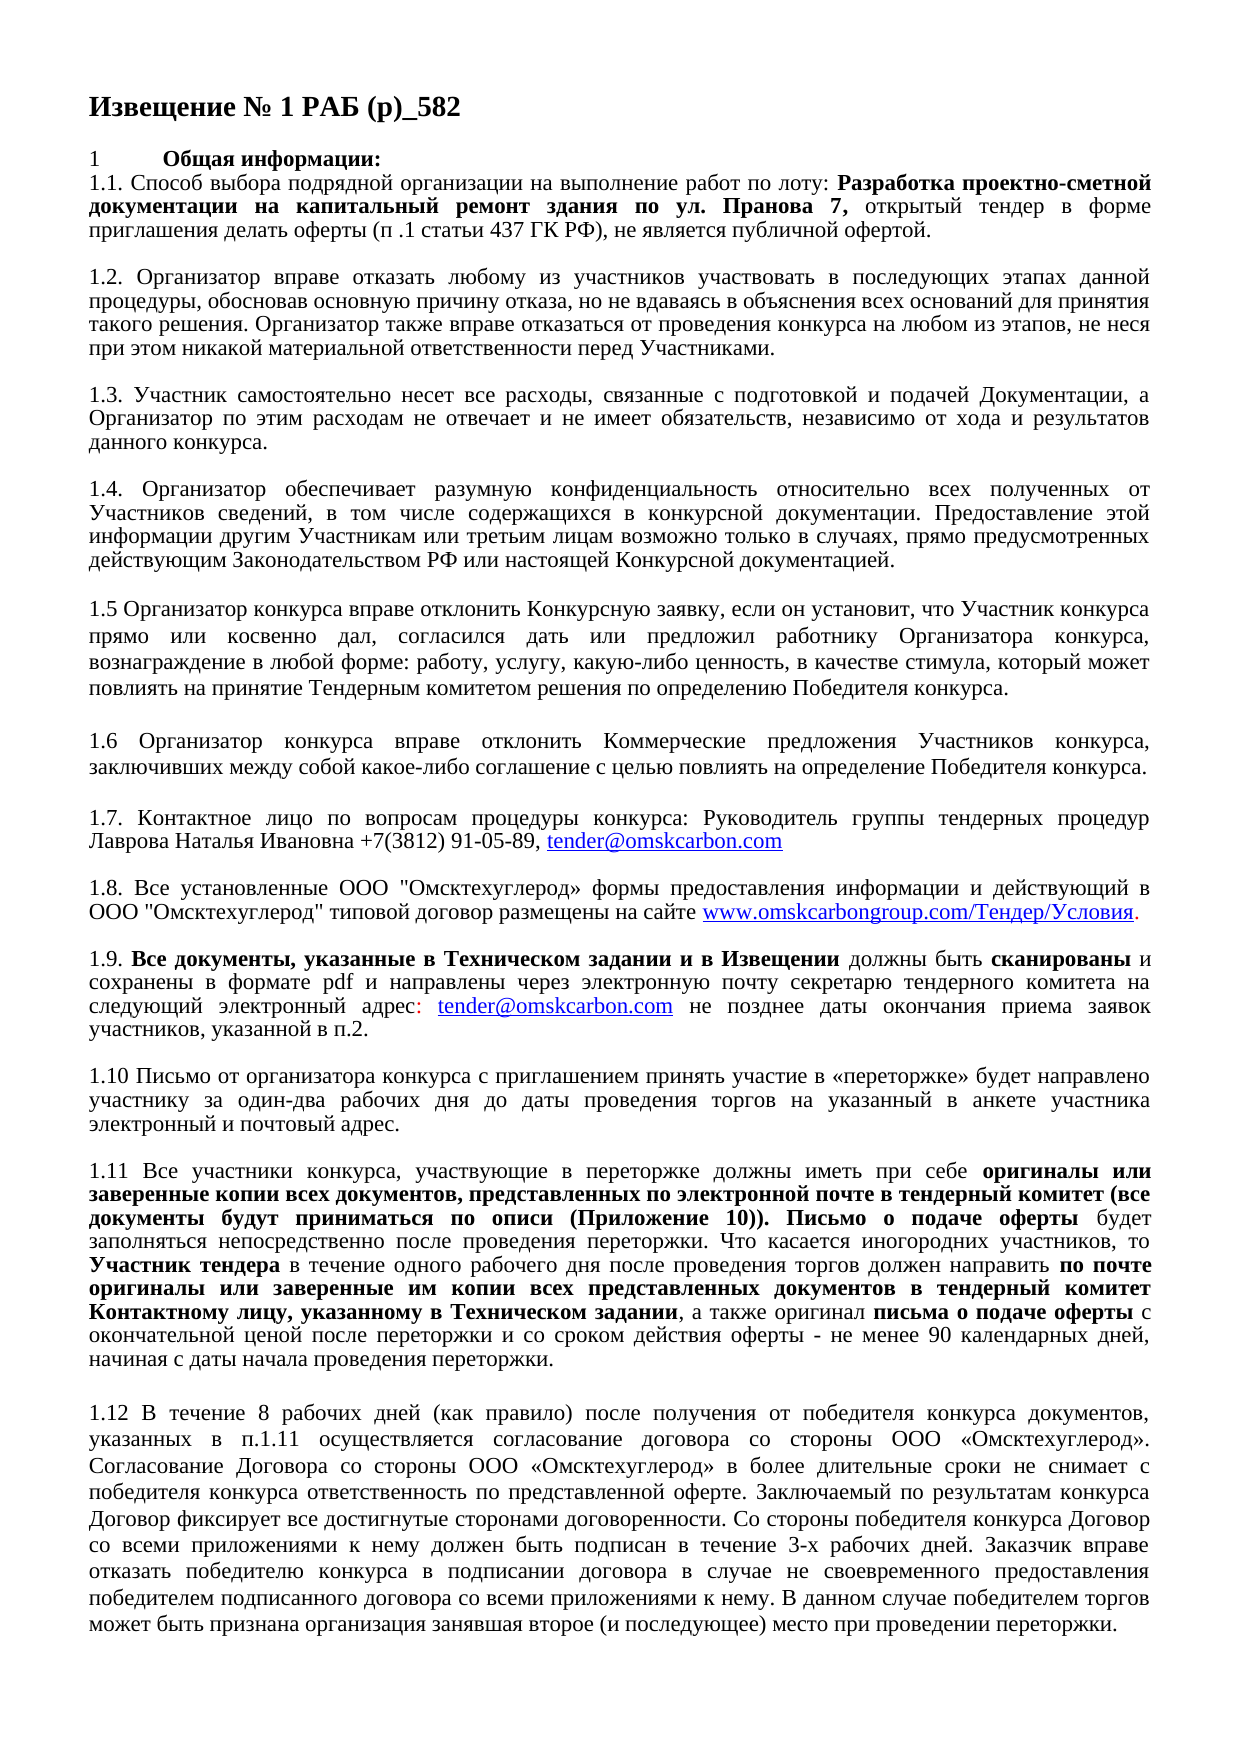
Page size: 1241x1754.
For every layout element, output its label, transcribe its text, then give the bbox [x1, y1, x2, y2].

text 1.9. Все документы, указанные в Техническом задании и в Извещении должны быть сканированы и сохранены в формате pdf и направлены через электронную почту секретарю тендерного комитета на следующий электронный адрес: tender@omskcarbon.com не позднее даты окончания приема заявок участников, указанной в п.2. [89, 947, 1152, 1042]
text 1.6 Организатор конкурса вправе отклонить Коммерческие предложения Участников конкурса, заключивших между собой какое-либо соглашение с целью повлиять на определение Победителя конкурса. [89, 727, 1152, 780]
text 1.12 В течение 8 рабочих дней (как правило) после получения от победителя конкурса документов, указанных в п.1.11 осуществляется согласование договора со стороны ООО «Омсктехуглерод». Согласование Договора со стороны ООО «Омсктехуглерод» в более длительные сроки не снимает с победителя конкурса ответственность по представленной оферте. Заключаемый по результатам конкурса Договор фиксирует все достигнутые сторонами договоренности. Со стороны победителя конкурса Договор со всеми приложениями к нему должен быть подписан в течение 3-х рабочих дней. Заказчик вправе отказать победителю конкурса в подписании договора в случае не своевременного предоставления победителем подписанного договора со всеми приложениями к нему. В данном случае победителем торгов может быть признана организация занявшая второе (и последующее) место при проведении переторжки. [89, 1399, 1152, 1636]
list Общая информации: [89, 148, 1152, 172]
text Извещение № 1 РАБ (р)_582 [89, 89, 1152, 122]
text 1.1. Способ выбора подрядной организации на выполнение работ по лоту: Разработка проектно-сметной документации на капитальный ремонт здания по ул. Пранова 7, открытый тендер в форме приглашения делать оферты (п .1 статьи 437 ГК РФ), не является публичной офертой. [89, 172, 1152, 242]
text 1.11 Все участники конкурса, участвующие в переторжке должны иметь при себе оригиналы или заверенные копии всех документов, представленных по электронной почте в тендерный комитет (все документы будут приниматься по описи (Приложение 10)). Письмо о подаче оферты будет заполняться непосредственно после проведения переторжки. Что касается иногородних участников, то Участник тендера в течение одного рабочего дня после проведения торгов должен направить по почте оригиналы или заверенные им копии всех представленных документов в тендерный комитет Контактному лицу, указанному в Техническом задании, а также оригинал письма о подаче оферты с окончательной ценой после переторжки и со сроком действия оферты - не менее 90 календарных дней, начиная с даты начала проведения переторжки. [89, 1159, 1152, 1371]
text 1.3. Участник самостоятельно несет все расходы, связанные с подготовкой и подачей Документации, а Организатор по этим расходам не отвечает и не имеет обязательств, независимо от хода и результатов данного конкурса. [89, 383, 1152, 454]
text 1.4. Организатор обеспечивает разумную конфиденциальность относительно всех полученных от Участников сведений, в том числе содержащихся в конкурсной документации. Предоставление этой информации другим Участникам или третьим лицам возможно только в случаях, прямо предусмотренных действующим Законодательством РФ или настоящей Конкурсной документацией. [89, 478, 1152, 572]
text 1.10 Письмо от организатора конкурса с приглашением принять участие в «переторжке» будет направлено участнику за один-два рабочих дня до даты проведения торгов на указанный в анкете участника электронный и почтовый адрес. [89, 1065, 1152, 1136]
text 1.5 Организатор конкурса вправе отклонить Конкурсную заявку, если он установит, что Участник конкурса прямо или косвенно дал, согласился дать или предложил работнику Организатора конкурса, вознаграждение в любой форме: работу, услугу, какую-либо ценность, в качестве стимула, который может повлиять на принятие Тендерным комитетом решения по определению Победителя конкурса. [89, 595, 1152, 701]
text 1.7. Контактное лицо по вопросам процедуры конкурса: Руководитель группы тендерных процедур Лаврова Наталья Ивановна +7(3812) 91-05-89, tender@omskcarbon.com [89, 806, 1152, 853]
text 1.8. Все установленные ООО "Омсктехуглерод» формы предоставления информации и действующий в ООО "Омсктехуглерод" типовой договор размещены на сайте www.omskcarbongroup.com/Тендер/Условия. [89, 877, 1152, 924]
text 1.2. Организатор вправе отказать любому из участников участвовать в последующих этапах данной процедуры, обосновав основную причину отказа, но не вдаваясь в объяснения всех оснований для принятия такого решения. Организатор также вправе отказаться от проведения конкурса на любом из этапов, не неся при этом никакой материальной ответственности перед Участниками. [89, 266, 1152, 360]
